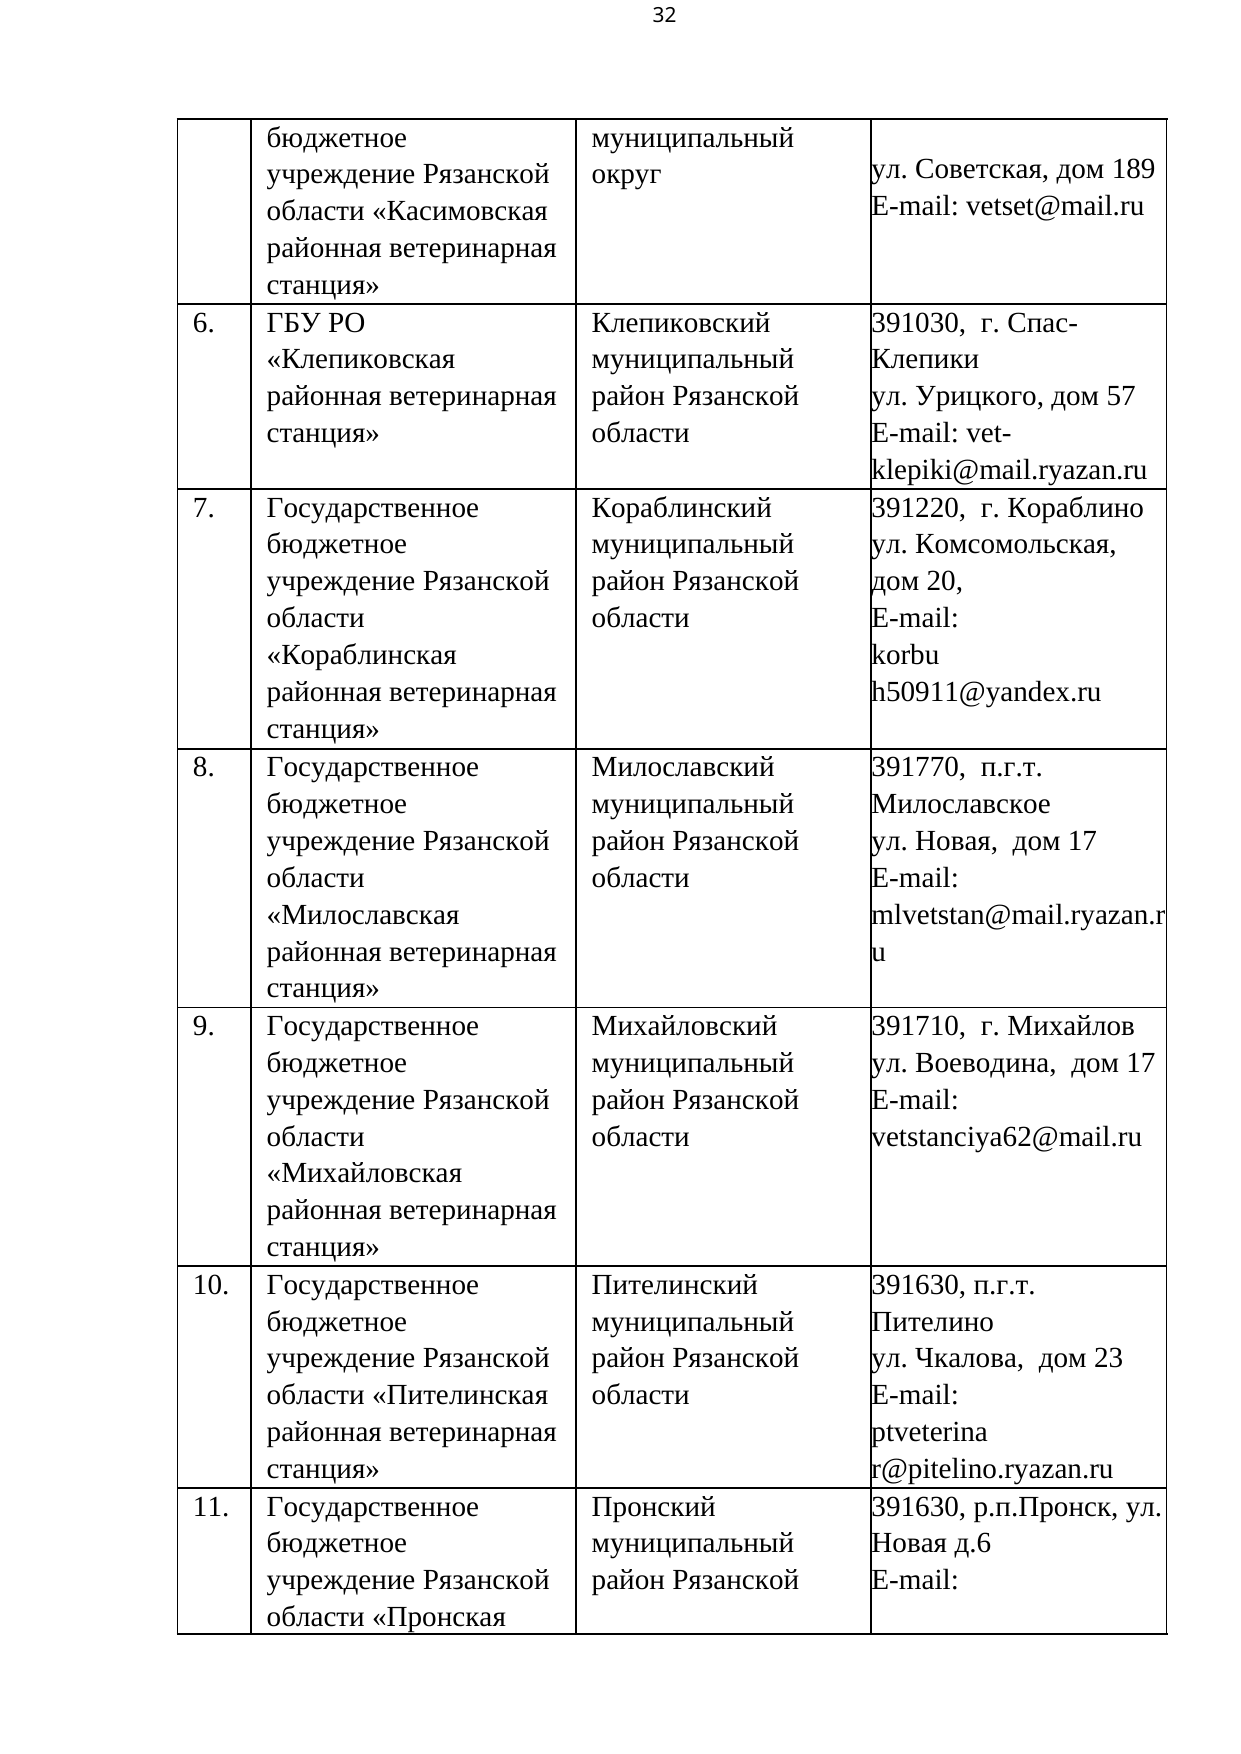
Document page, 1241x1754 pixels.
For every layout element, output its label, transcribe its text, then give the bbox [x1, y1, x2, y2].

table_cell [872, 120, 1166, 303]
table_cell 391630, п.г.т. Пителино ул. Чкалова, дом 23 E-mail: ptveterinar@pitelino.ryazan.ru [872, 1267, 1166, 1487]
table_cell 9. [178, 1008, 250, 1265]
table_cell 391030, г. Спас-Клепики ул. Урицкого, дом 57 E-mail: vet-klepiki@mail.ryazan.ru [872, 305, 1166, 488]
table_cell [577, 120, 870, 303]
table_cell 391770, п.г.т. Милославское ул. Новая, дом 17 E-mail: mlvetstan@mail.ryazan.ru [872, 750, 1166, 1007]
table_cell Пителинский муниципальный район Рязанской области [577, 1267, 870, 1487]
table_cell 6. [178, 305, 250, 488]
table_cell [872, 1489, 1166, 1633]
table_cell Михайловский муниципальный район Рязанской области [577, 1008, 870, 1265]
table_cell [577, 1489, 870, 1633]
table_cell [252, 1489, 575, 1633]
table_cell 7. [178, 490, 250, 748]
table_cell 5. [178, 120, 250, 303]
table_cell 391220, г. Кораблино ул. Комсомольская, дом 20, E-mail: korbuh50911@yandex.ru [872, 490, 1166, 748]
table_cell Государственное бюджетное учреждение Рязанской области «Милославская районная ветеринарная станция» [252, 750, 575, 1007]
table_cell 10. [178, 1267, 250, 1487]
table_cell 391710, г. Михайлов ул. Воеводина, дом 17 E-mail: vetstanciya62@mail.ru [872, 1008, 1166, 1265]
table_cell Милославский муниципальный район Рязанской области [577, 750, 870, 1007]
table_cell Государственное бюджетное учреждение Рязанской области «Кораблинская районная ветеринарная станция» [252, 490, 575, 748]
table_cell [252, 120, 575, 303]
table_cell 8. [178, 750, 250, 1007]
table_cell Государственное бюджетное учреждение Рязанской области «Михайловская районная ветеринарная станция» [252, 1008, 575, 1265]
table_cell Государственное бюджетное учреждение Рязанской области «Пителинская районная ветеринарная станция» [252, 1267, 575, 1487]
table_cell 11. [178, 1489, 250, 1633]
table_cell Клепиковский муниципальный район Рязанской области [577, 305, 870, 488]
table_cell ГБУ РО «Клепиковская районная ветеринарная станция» [252, 305, 575, 488]
table_cell Кораблинский муниципальный район Рязанской области [577, 490, 870, 748]
